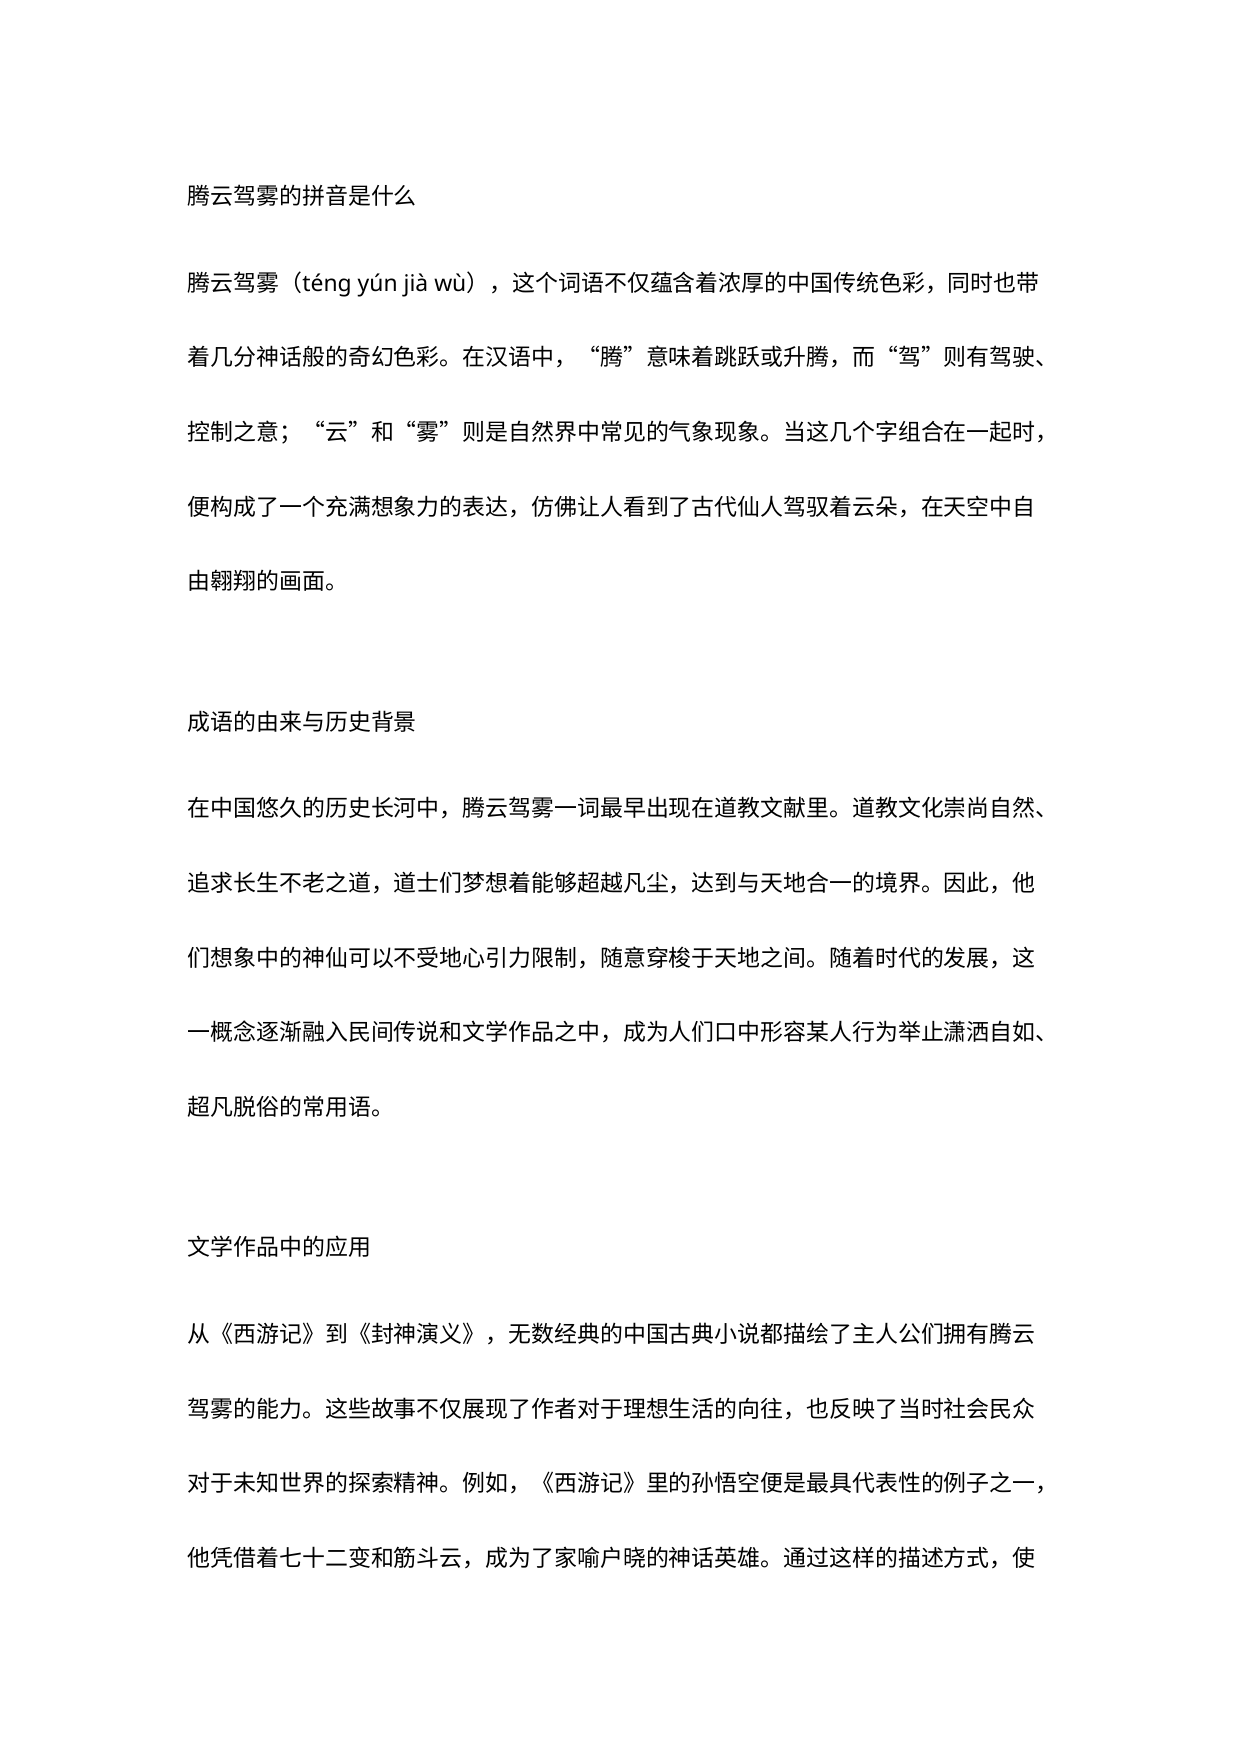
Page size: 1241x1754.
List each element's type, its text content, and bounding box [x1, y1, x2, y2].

text 腾云驾雾（téng yún jià wù），这个词语不仅蕴含着浓厚的中国传统色彩，同时也带着几分神话般的奇幻色彩。在汉语中，“腾”意味着跳跃或升腾，而“驾”则有驾驶、控制之意；“云”和“雾”则是自然界中常见的气象现象。当这几个字组合在一起时，便构成了一个充满想象力的表达，仿佛让人看到了古代仙人驾驭着云朵，在天空中自由翱翔的画面。 [187, 248, 1053, 612]
text 腾云驾雾的拼音是什么 [187, 162, 1053, 227]
text 文学作品中的应用 [187, 1213, 1053, 1278]
text 成语的由来与历史背景 [187, 688, 1053, 753]
text 在中国悠久的历史长河中，腾云驾雾一词最早出现在道教文献里。道教文化崇尚自然、追求长生不老之道，道士们梦想着能够超越凡尘，达到与天地合一的境界。因此，他们想象中的神仙可以不受地心引力限制，随意穿梭于天地之间。随着时代的发展，这一概念逐渐融入民间传说和文学作品之中，成为人们口中形容某人行为举止潇洒自如、超凡脱俗的常用语。 [187, 774, 1053, 1138]
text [187, 1300, 1053, 1589]
